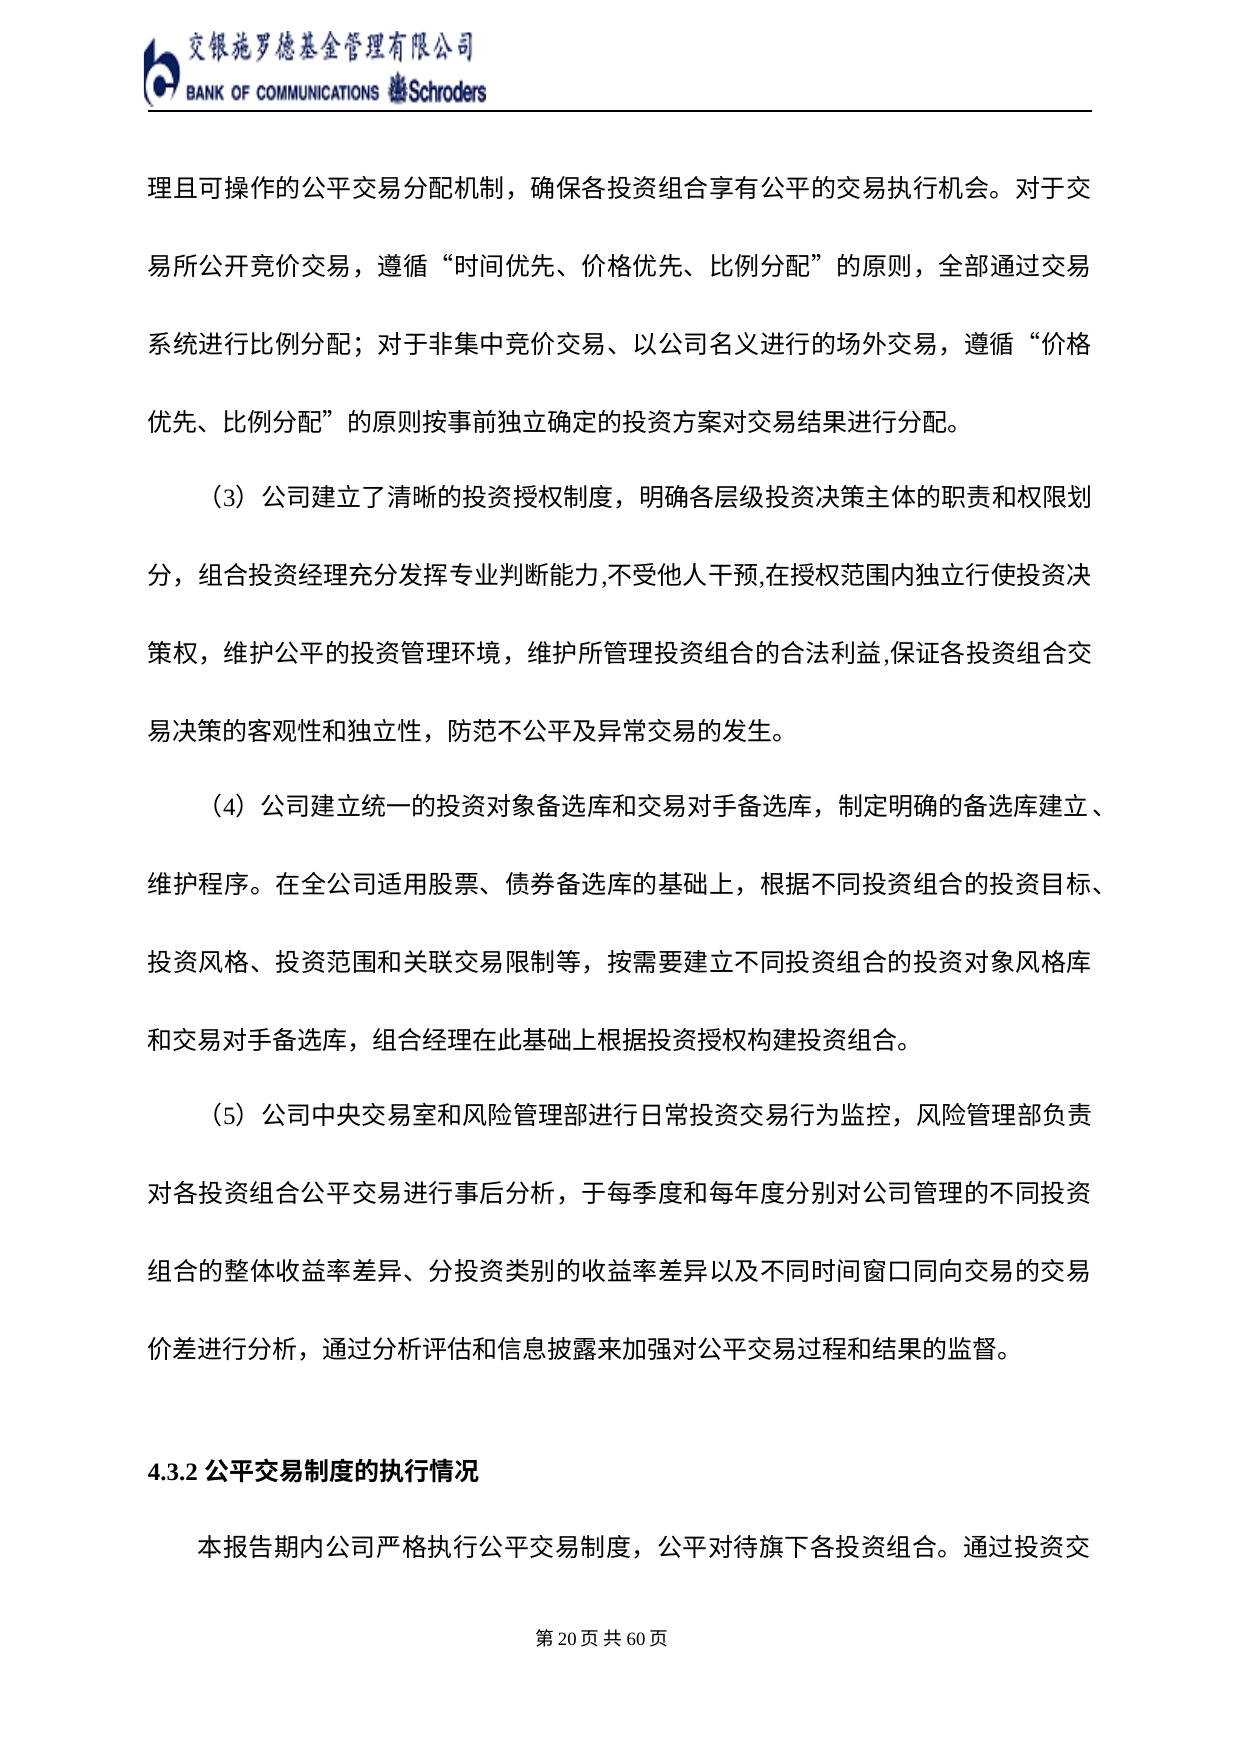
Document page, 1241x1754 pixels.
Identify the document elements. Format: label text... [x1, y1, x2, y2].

picture [143, 31, 486, 107]
text （5）公司中央交易室和风险管理部进行日常投资交易行为监控，风险管理部负责对各投资组合公平交易进行事后分析，于每季度和每年度分别对公司管理的不同投资组合的整体收益率差异、分投资类别的收益率差异以及不同时间窗口同向交易的交易价差进行分析，通过分析评估和信息披露来加强对公平交易过程和结果的监督。 [148, 1081, 1092, 1380]
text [148, 1513, 1092, 1578]
text （3）公司建立了清晰的投资授权制度，明确各层级投资决策主体的职责和权限划分，组合投资经理充分发挥专业判断能力,不受他人干预,在授权范围内独立行使投资决策权，维护公平的投资管理环境，维护所管理投资组合的合法利益,保证各投资组合交易决策的客观性和独立性，防范不公平及异常交易的发生。 [148, 463, 1092, 762]
text （4）公司建立统一的投资对象备选库和交易对手备选库，制定明确的备选库建立、维护程序。在全公司适用股票、债券备选库的基础上，根据不同投资组合的投资目标、投资风格、投资范围和关联交易限制等，按需要建立不同投资组合的投资对象风格库和交易对手备选库，组合经理在此基础上根据投资授权构建投资组合。 [148, 772, 1092, 1071]
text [148, 154, 1092, 453]
subtitle 4.3.2 公平交易制度的执行情况 [148, 1437, 1092, 1502]
